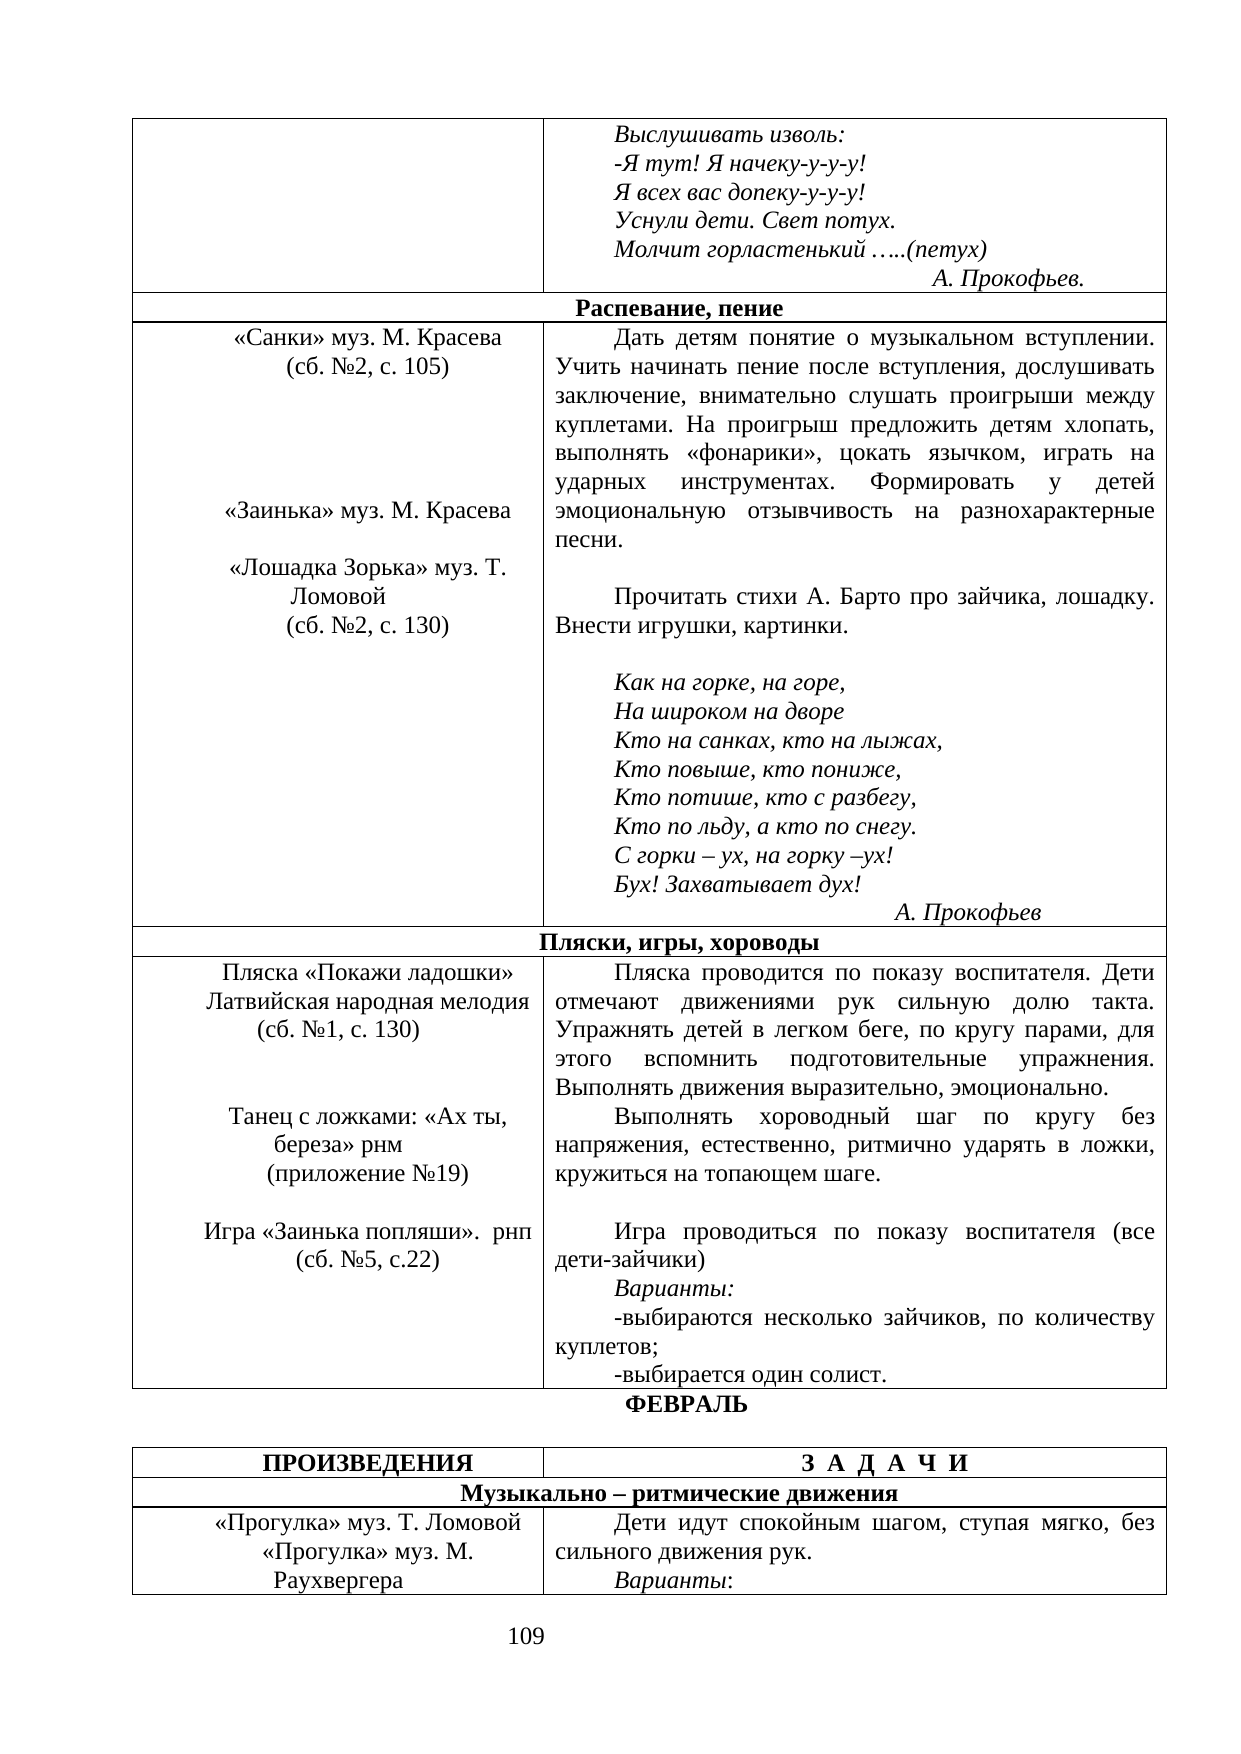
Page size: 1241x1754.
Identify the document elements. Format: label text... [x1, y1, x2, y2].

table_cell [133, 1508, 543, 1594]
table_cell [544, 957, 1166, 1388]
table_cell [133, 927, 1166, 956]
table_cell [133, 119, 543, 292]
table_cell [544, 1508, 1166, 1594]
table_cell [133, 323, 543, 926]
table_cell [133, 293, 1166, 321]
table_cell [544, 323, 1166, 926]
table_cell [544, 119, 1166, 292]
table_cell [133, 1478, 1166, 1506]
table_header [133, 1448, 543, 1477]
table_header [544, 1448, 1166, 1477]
text ФЕВРАЛЬ [177, 1389, 1137, 1418]
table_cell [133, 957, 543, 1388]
